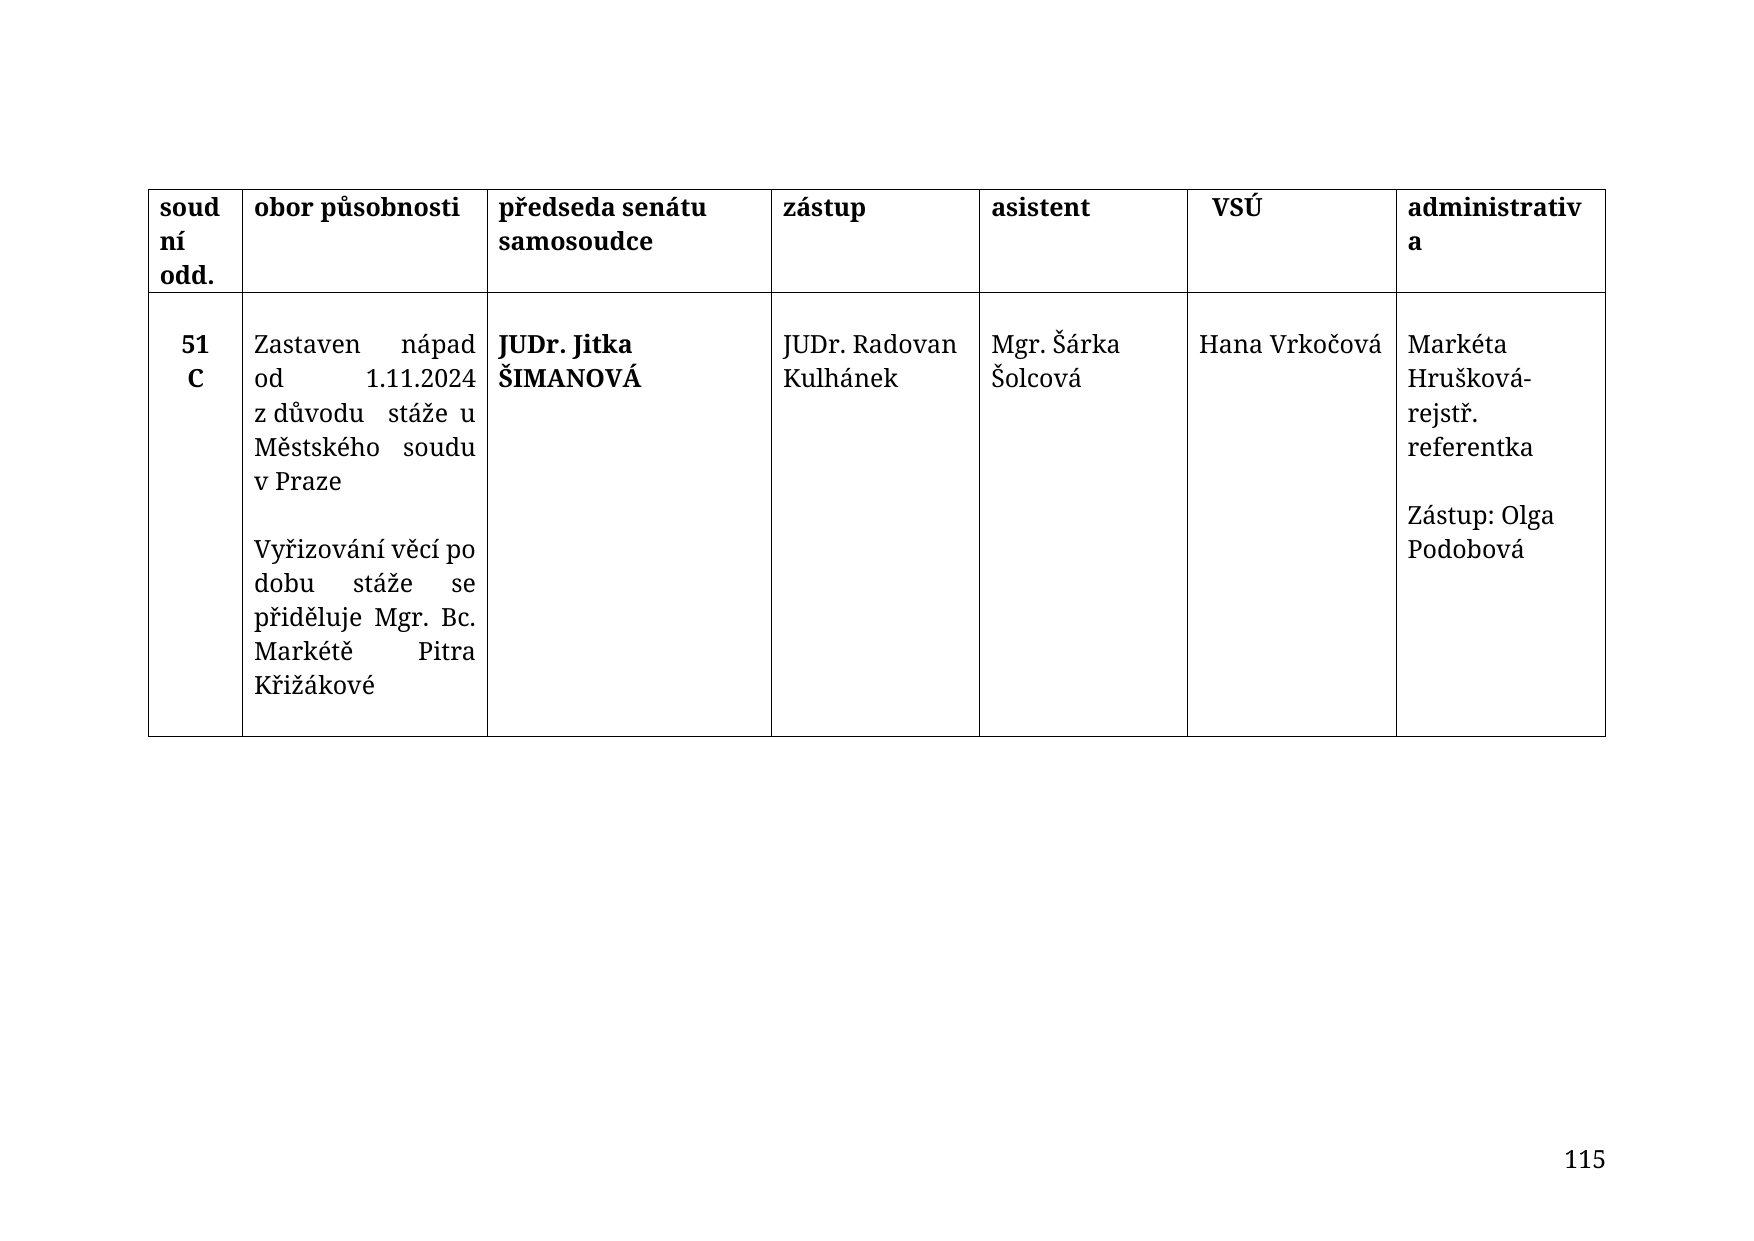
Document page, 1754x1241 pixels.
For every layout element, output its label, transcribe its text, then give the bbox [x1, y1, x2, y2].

table_header předseda senátu samosoudce [488, 190, 771, 292]
table_cell Mgr. Šárka Šolcová [980, 293, 1187, 736]
table_header soudní odd. [149, 190, 242, 292]
table_cell JUDr. Jitka ŠIMANOVÁ [488, 293, 771, 736]
table_cell Zastaven nápad od 1.11.2024 z důvodu stáže u Městského soudu v Praze Vyřizování věcí po dobu stáže se přiděluje Mgr. Bc. Markétě Pitra Křižákové [243, 293, 487, 736]
table_header VSÚ [1188, 190, 1396, 292]
table_cell JUDr. Radovan Kulhánek [772, 293, 979, 736]
table_cell Markéta Hrušková- rejstř. referentka Zástup: Olga Podobová [1397, 293, 1605, 736]
table_header asistent [980, 190, 1187, 292]
table_header obor působnosti [243, 190, 487, 292]
table_cell 51 C [149, 293, 242, 736]
table_header administrativa [1397, 190, 1605, 292]
table_header zástup [772, 190, 979, 292]
table_cell Hana Vrkočová [1188, 293, 1396, 736]
